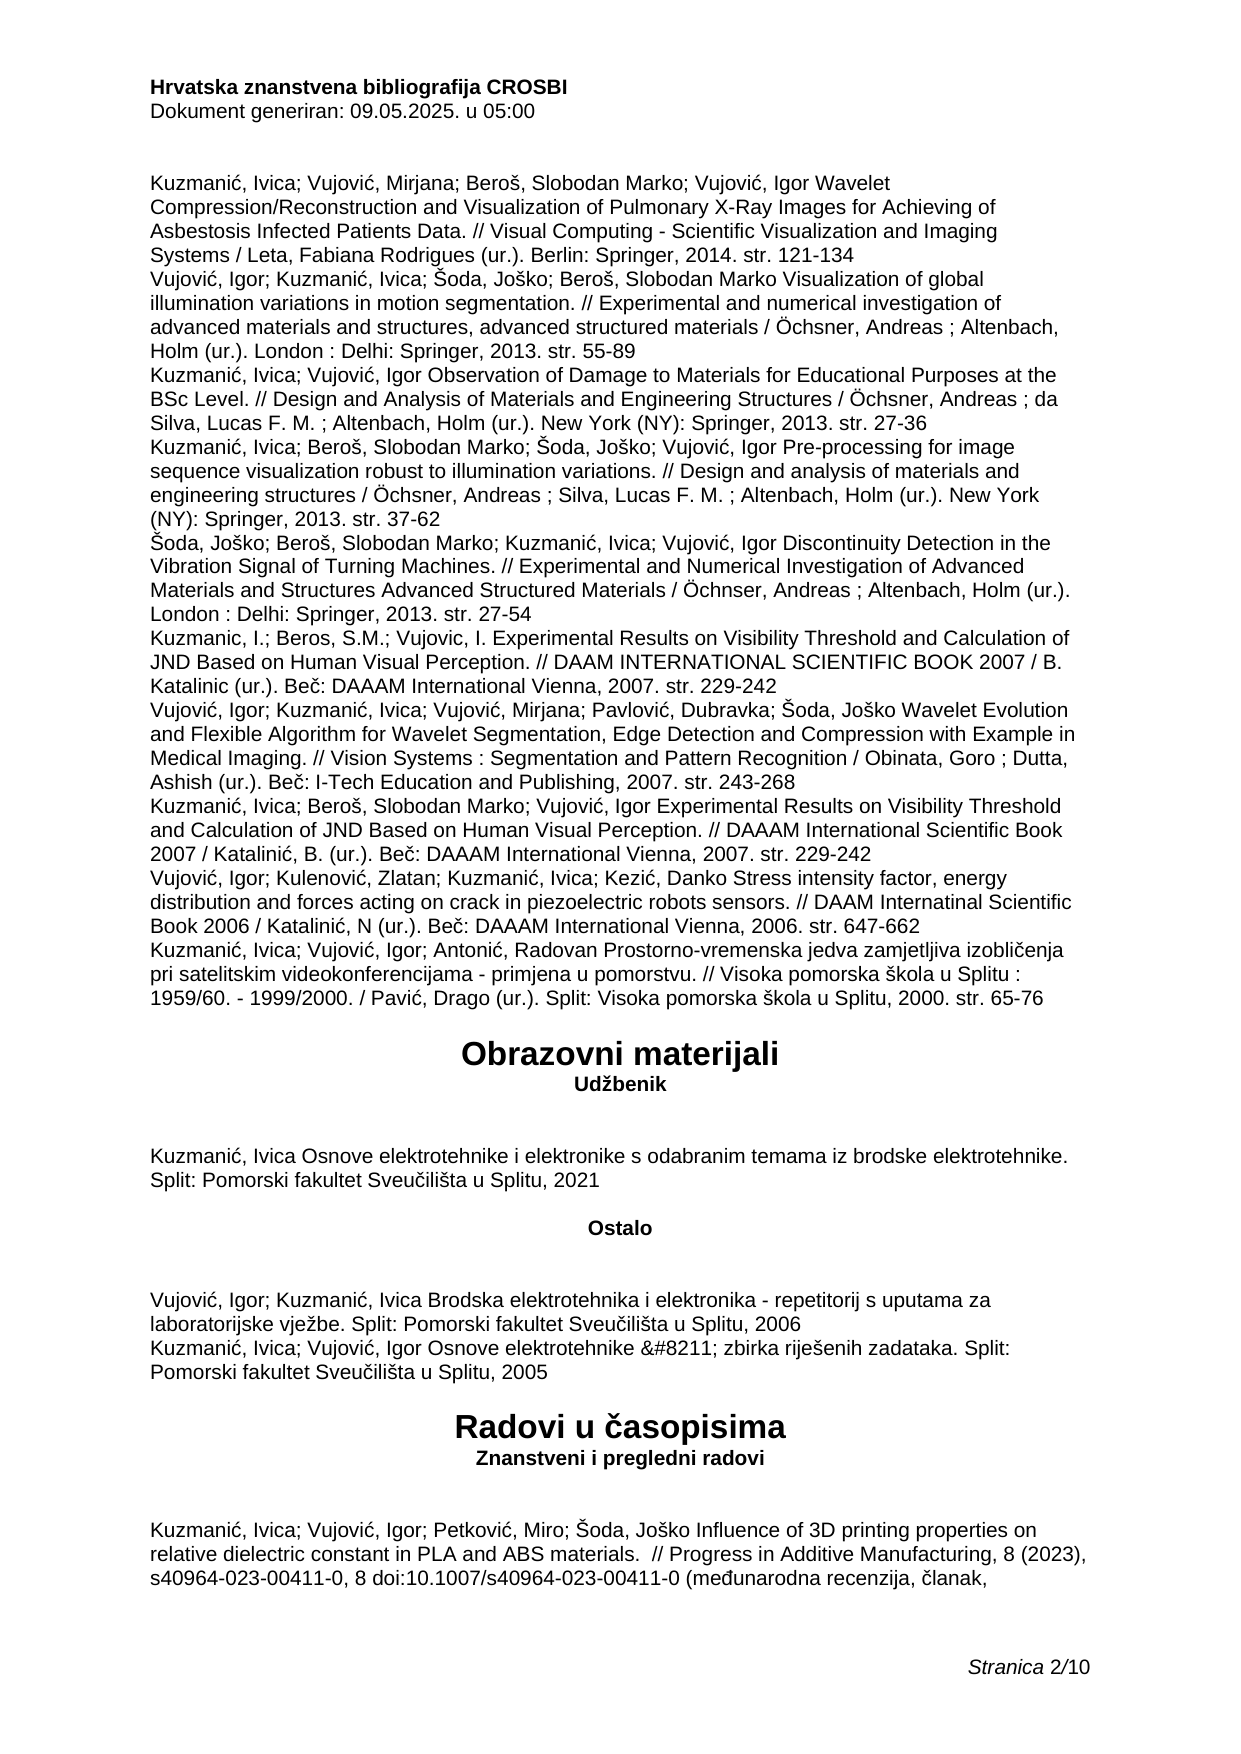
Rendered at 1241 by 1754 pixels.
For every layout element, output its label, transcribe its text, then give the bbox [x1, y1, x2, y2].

text Kuzmanić, Ivica; Vujović, Igor; Antonić, Radovan [150, 938, 1090, 1009]
text Kuzmanić, Ivica; Vujović, Igor [150, 363, 1090, 434]
subtitle Udžbenik [150, 1072, 1090, 1096]
text Kuzmanić, Ivica; Vujović, Mirjana; Beroš, Slobodan Marko; Vujović, Igor [150, 171, 1090, 267]
text Kuzmanić, Ivica; Vujović, Igor [150, 1336, 1090, 1383]
text Vujović, Igor; Kuzmanić, Ivica; Vujović, Mirjana; Pavlović, Dubravka; Šoda, Joško [150, 698, 1090, 794]
subtitle Ostalo [150, 1216, 1090, 1240]
text Kuzmanić, Ivica [150, 1144, 1090, 1192]
text Vujović, Igor; Kuzmanić, Ivica [150, 1288, 1090, 1336]
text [150, 1518, 1090, 1589]
text Šoda, Joško; Beroš, Slobodan Marko; Kuzmanić, Ivica; Vujović, Igor [150, 530, 1090, 626]
text Kuzmanić, Ivica; Beroš, Slobodan Marko; Šoda, Joško; Vujović, Igor [150, 434, 1090, 530]
text Kuzmanić, Ivica; Beroš, Slobodan Marko; Vujović, Igor [150, 794, 1090, 866]
text Vujović, Igor; Kulenović, Zlatan; Kuzmanić, Ivica; Kezić, Danko [150, 866, 1090, 938]
subtitle Radovi u časopisima [150, 1407, 1090, 1446]
subtitle Obrazovni materijali [150, 1033, 1090, 1072]
text Vujović, Igor; Kuzmanić, Ivica; Šoda, Joško; Beroš, Slobodan Marko [150, 267, 1090, 363]
subtitle Znanstveni i pregledni radovi [150, 1446, 1090, 1470]
text Kuzmanic, I.; Beros, S.M.; Vujovic, I. [150, 626, 1090, 698]
